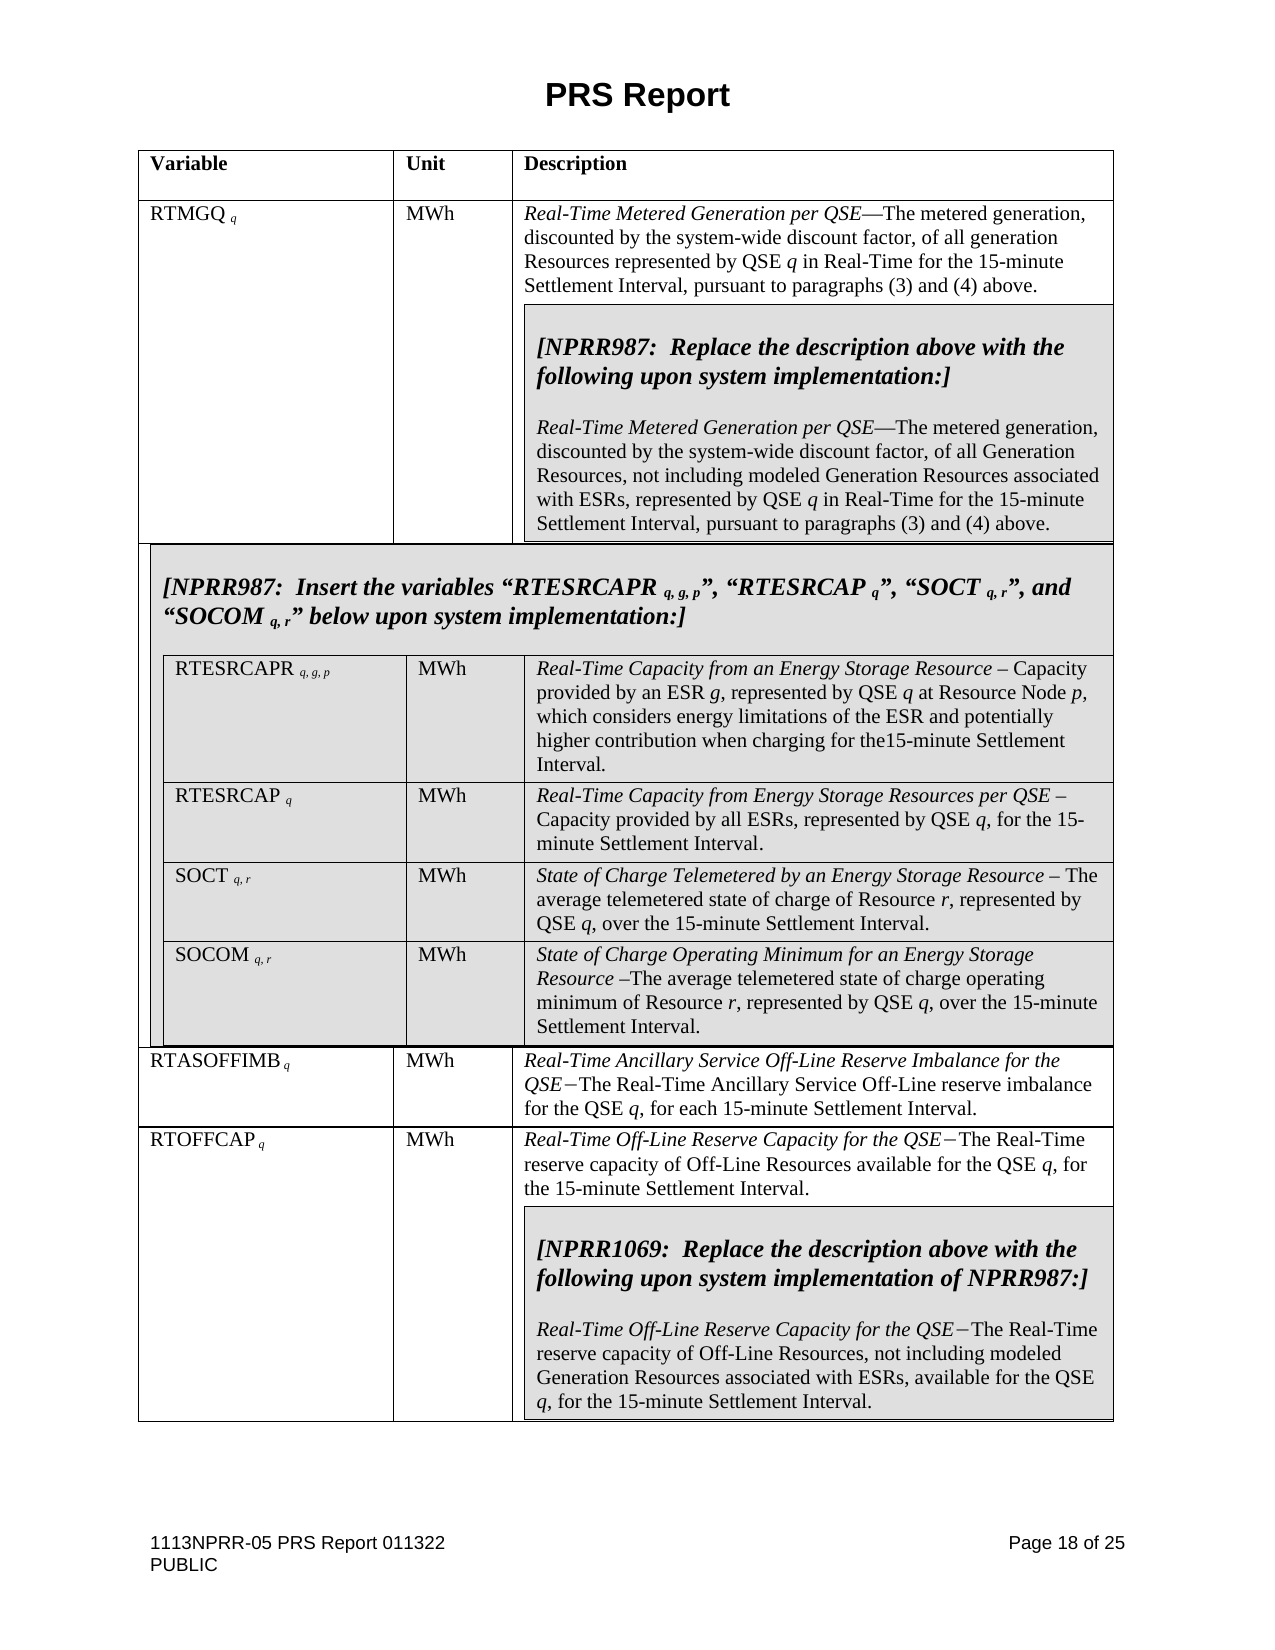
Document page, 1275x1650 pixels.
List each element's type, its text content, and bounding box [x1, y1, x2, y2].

table_cell MWh [394, 1128, 512, 1421]
table_header Description [513, 151, 1113, 200]
table_cell Real-Time Metered Generation per QSE—The metered generation, discounted by the system-wide discount factor, of all generation Resources represented by QSE q in Real-Time for the 15-minute Settlement Interval, pursuant to paragraphs (3) and (4) above. [513, 201, 1113, 542]
table_header Unit [394, 151, 512, 200]
table_cell RTASOFFIMB q [139, 1048, 393, 1126]
table_cell RTOFFCAP q [139, 1128, 393, 1421]
table_cell RTMGQ q [139, 201, 393, 542]
table_header Variable [139, 151, 393, 200]
table_cell MWh [394, 1048, 512, 1126]
table_cell Real-Time Ancillary Service Off-Line Reserve Imbalance for the QSEThe Real-Time Ancillary Service Off-Line reserve imbalance for the QSE q, for each 15-minute Settlement Interval. [513, 1048, 1113, 1126]
table_cell [139, 544, 150, 1047]
table_cell Real-Time Off-Line Reserve Capacity for the QSEThe Real-Time reserve capacity of Off-Line Resources available for the QSE q, for the 15-minute Settlement Interval. [513, 1128, 1113, 1421]
table_cell MWh [394, 201, 512, 542]
